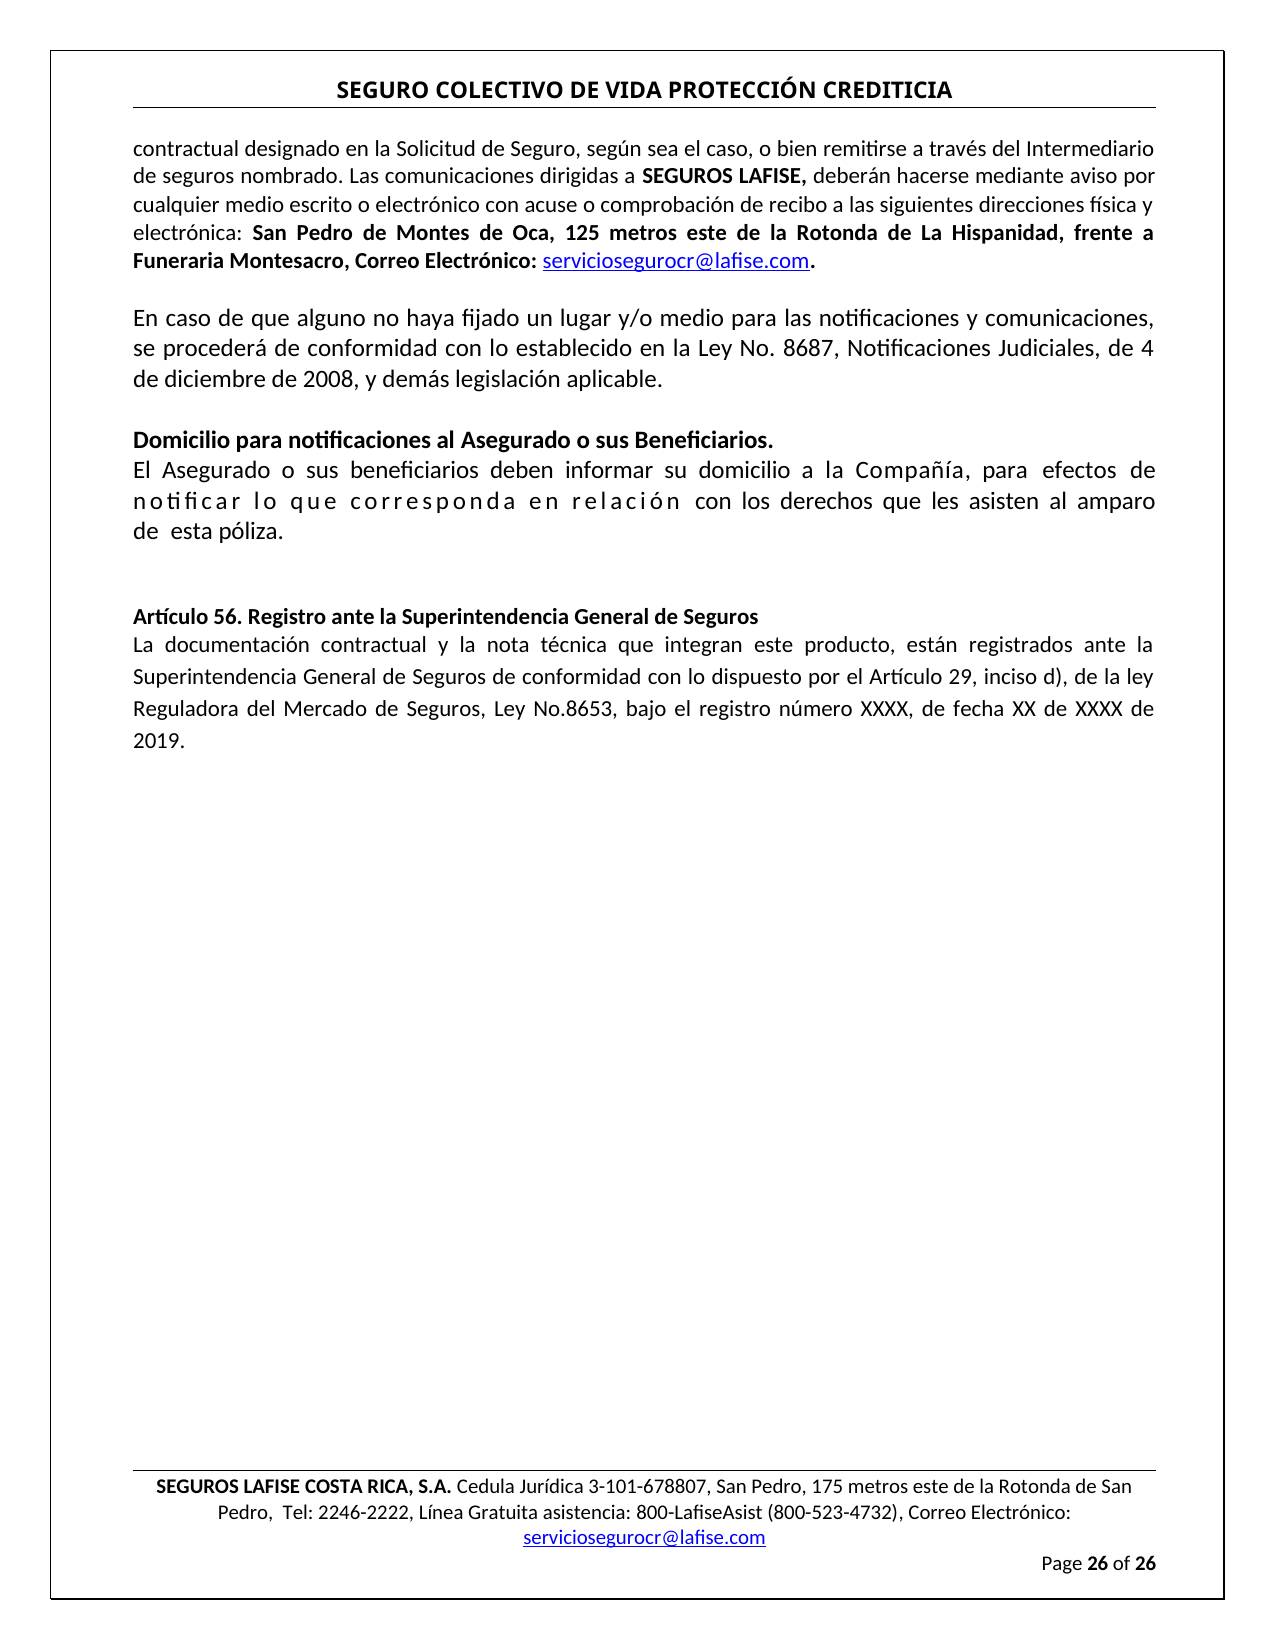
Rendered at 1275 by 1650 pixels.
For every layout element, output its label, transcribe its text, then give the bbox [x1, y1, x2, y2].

subtitle Artículo 56. Registro ante la Superintendencia General de Seguros [133, 602, 1156, 630]
text La documentación contractual y la nota técnica que integran este producto, están registrados ante la Superintendencia General de Seguros de conformidad con lo dispuesto por el Artículo 29, inciso d), de la ley Reguladora del Mercado de Seguros, Ley No.8653, bajo el registro número XXXX, de fecha XX de XXXX de 2019. [133, 630, 1156, 754]
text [133, 134, 1156, 274]
text En caso de que alguno no haya fijado un lugar y/o medio para las notificaciones y comunicaciones, se procederá de conformidad con lo establecido en la Ley No. 8687, Notificaciones Judiciales, de 4 de diciembre de 2008, y demás legislación aplicable. [133, 302, 1156, 393]
text El Asegurado o sus beneficiarios deben informar su domicilio a la Compañía, para efectos de notificar lo que corresponda en relación con los derechos que les asisten al amparo de esta póliza. [133, 454, 1156, 546]
subtitle Domicilio para notificaciones al Asegurado o sus Beneficiarios. [133, 424, 1156, 454]
